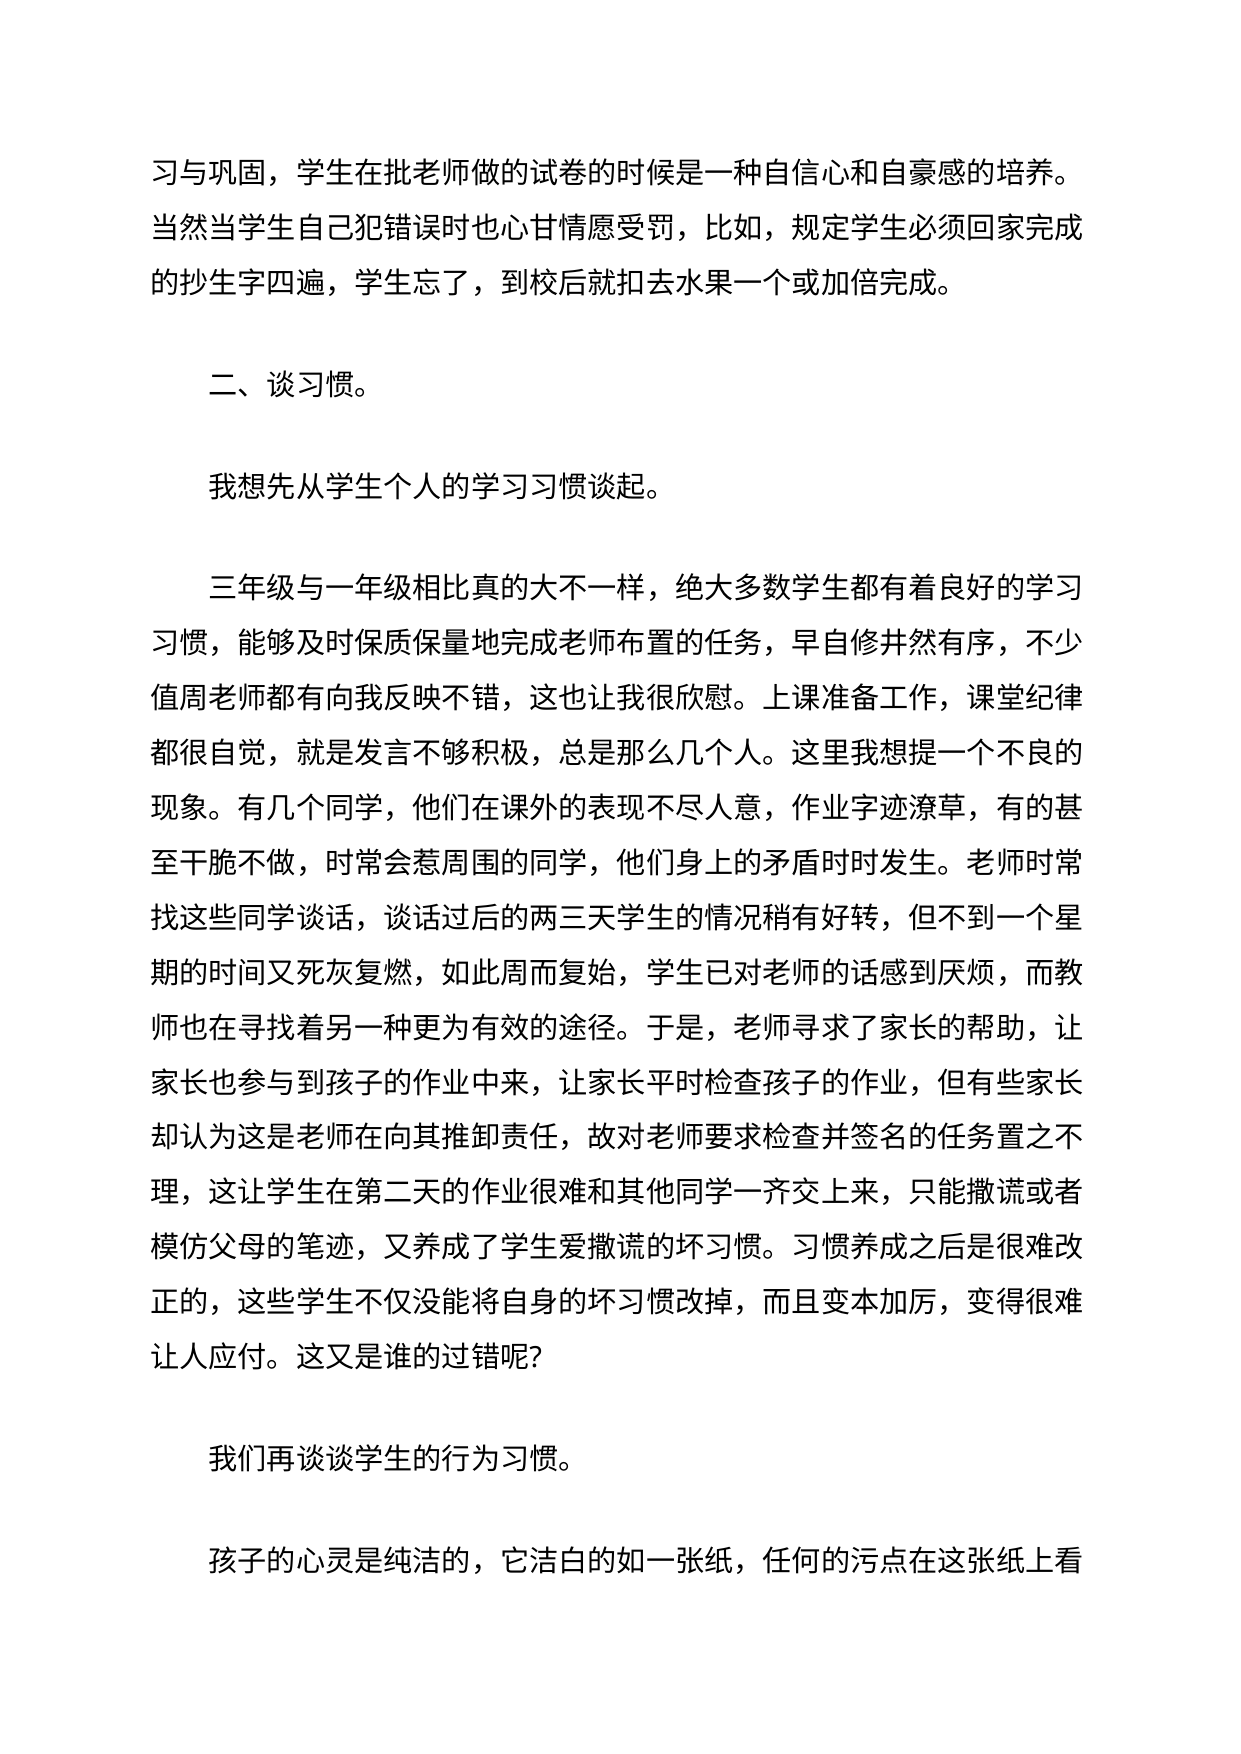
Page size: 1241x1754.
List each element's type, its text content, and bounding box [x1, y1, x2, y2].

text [150, 150, 1090, 302]
text 二、谈习惯。 [150, 362, 1090, 404]
text 三年级与一年级相比真的大不一样，绝大多数学生都有着良好的学习习惯，能够及时保质保量地完成老师布置的任务，早自修井然有序，不少值周老师都有向我反映不错，这也让我很欣慰。上课准备工作，课堂纪律都很自觉，就是发言不够积极，总是那么几个人。这里我想提一个不良的现象。有几个同学，他们在课外的表现不尽人意，作业字迹潦草，有的甚至干脆不做，时常会惹周围的同学，他们身上的矛盾时时发生。老师时常找这些同学谈话，谈话过后的两三天学生的情况稍有好转，但不到一个星期的时间又死灰复燃，如此周而复始，学生已对老师的话感到厌烦，而教师也在寻找着另一种更为有效的途径。于是，老师寻求了家长的帮助，让家长也参与到孩子的作业中来，让家长平时检查孩子的作业，但有些家长却认为这是老师在向其推卸责任，故对老师要求检查并签名的任务置之不理，这让学生在第二天的作业很难和其他同学一齐交上来，只能撒谎或者模仿父母的笔迹，又养成了学生爱撒谎的坏习惯。习惯养成之后是很难改正的，这些学生不仅没能将自身的坏习惯改掉，而且变本加厉，变得很难让人应付。这又是谁的过错呢? [150, 565, 1090, 1376]
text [150, 1537, 1090, 1580]
text 我想先从学生个人的学习习惯谈起。 [150, 463, 1090, 506]
text 我们再谈谈学生的行为习惯。 [150, 1436, 1090, 1478]
